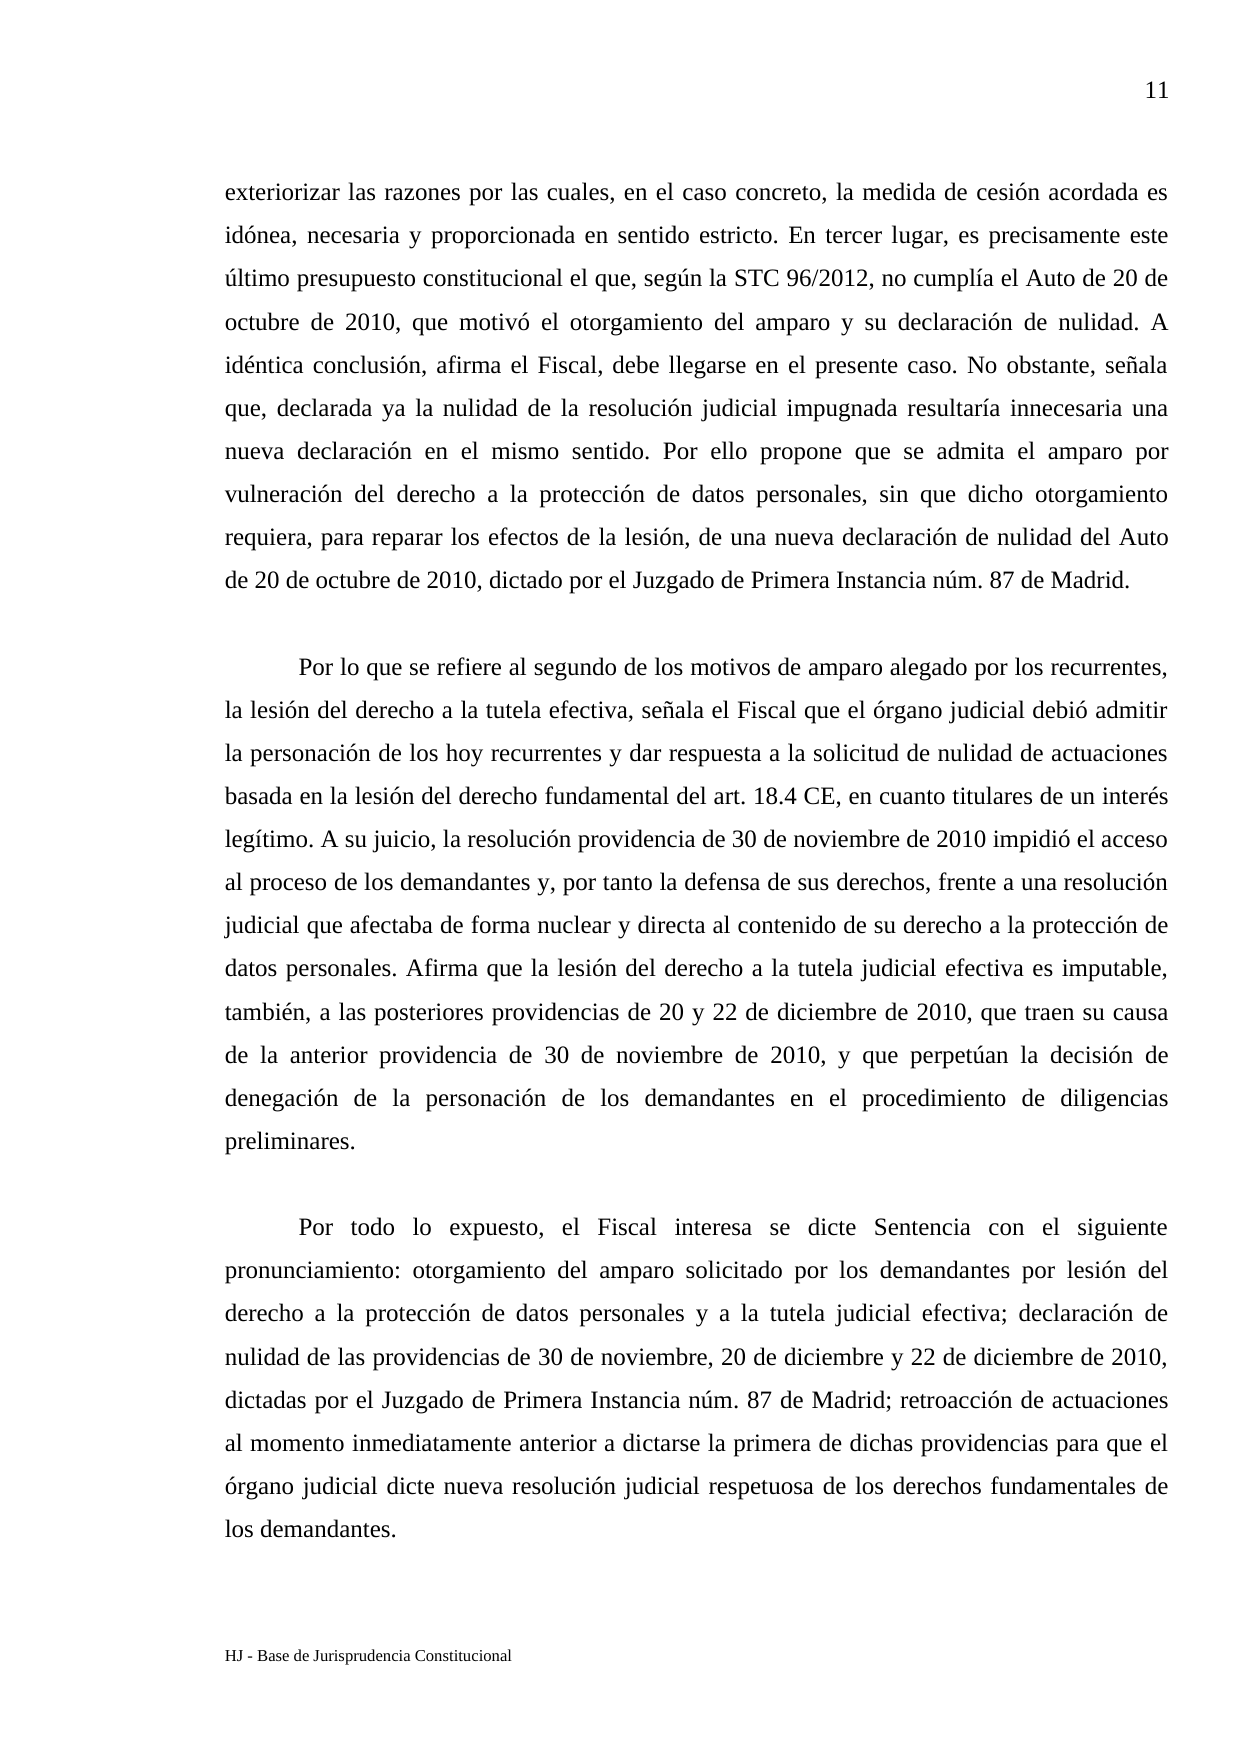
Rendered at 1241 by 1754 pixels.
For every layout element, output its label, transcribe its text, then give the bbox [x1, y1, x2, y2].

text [224, 177, 1169, 594]
text Por lo que se refiere al segundo de los motivos de amparo alegado por los recurrentes, la lesión del derecho a la tutela efectiva, señala el Fiscal que el órgano judicial debió admitir la personación de los hoy recurrentes y dar respuesta a la solicitud de nulidad de actuaciones basada en la lesión del derecho fundamental del art. 18.4 CE, en cuanto titulares de un interés legítimo. A su juicio, la resolución providencia de 30 de noviembre de 2010 impidió el acceso al proceso de los demandantes y, por tanto la defensa de sus derechos, frente a una resolución judicial que afectaba de forma nuclear y directa al contenido de su derecho a la protección de datos personales. Afirma que la lesión del derecho a la tutela judicial efectiva es imputable, también, a las posteriores providencias de 20 y 22 de diciembre de 2010, que traen su causa de la anterior providencia de 30 de noviembre de 2010, y que perpetúan la decisión de denegación de la personación de los demandantes en el procedimiento de diligencias preliminares. [224, 652, 1169, 1155]
text Por todo lo expuesto, el Fiscal interesa se dicte Sentencia con el siguiente pronunciamiento: otorgamiento del amparo solicitado por los demandantes por lesión del derecho a la protección de datos personales y a la tutela judicial efectiva; declaración de nulidad de las providencias de 30 de noviembre, 20 de diciembre y 22 de diciembre de 2010, dictadas por el Juzgado de Primera Instancia núm. 87 de Madrid; retroacción de actuaciones al momento inmediatamente anterior a dictarse la primera de dichas providencias para que el órgano judicial dicte nueva resolución judicial respetuosa de los derechos fundamentales de los demandantes. [224, 1212, 1169, 1543]
